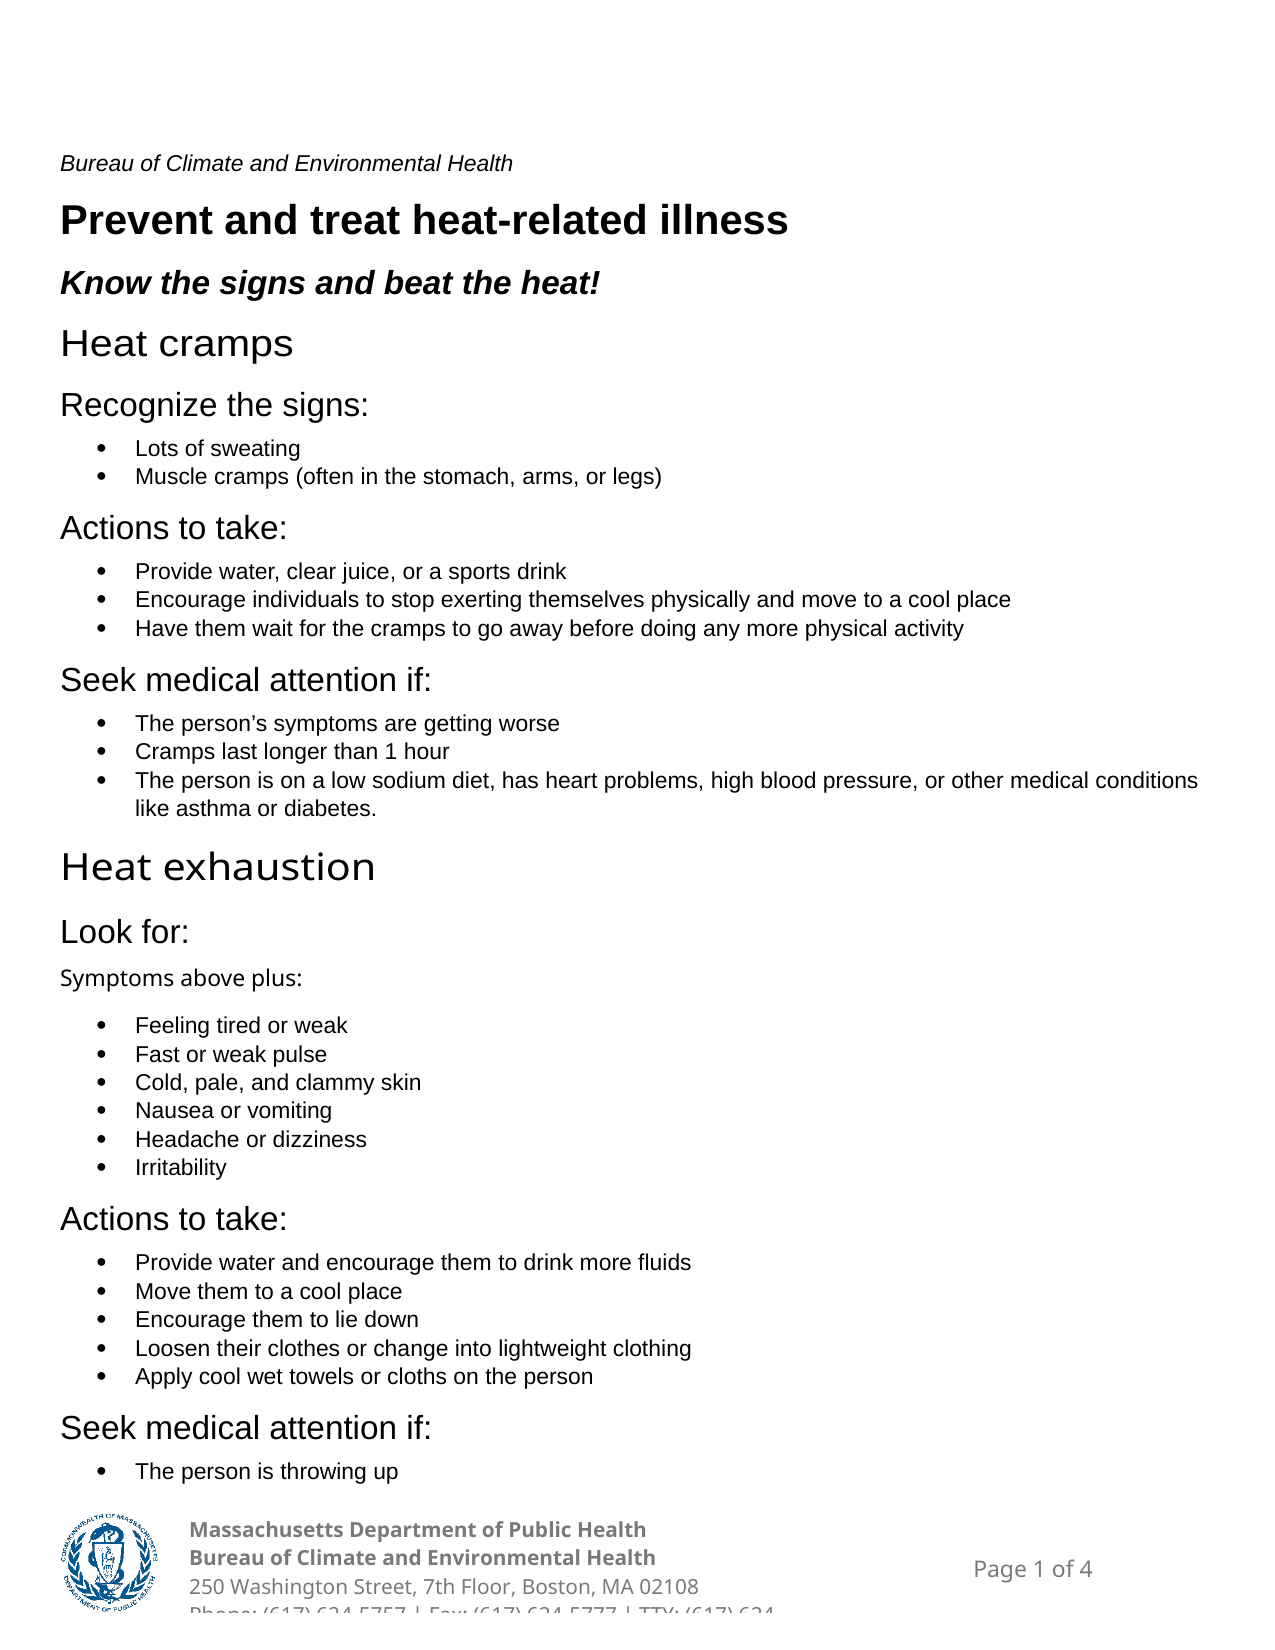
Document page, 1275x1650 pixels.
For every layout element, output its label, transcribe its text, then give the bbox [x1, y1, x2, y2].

text Lots of sweating [97, 434, 1215, 461]
subtitle Actions to take: [60, 1199, 1215, 1238]
text Encourage them to lie down [97, 1306, 1215, 1332]
subtitle Recognize the signs: [60, 385, 1215, 423]
text Symptoms above plus: [60, 962, 1215, 993]
text Loosen their clothes or change into lightweight clothing [97, 1334, 1215, 1361]
text Fast or weak pulse [97, 1041, 1215, 1067]
subtitle Heat exhaustion [60, 840, 1215, 891]
subtitle Seek medical attention if: [60, 1408, 1215, 1446]
text Feeling tired or weak [97, 1012, 1215, 1038]
text Irritability [97, 1154, 1215, 1181]
text Headache or dizziness [97, 1126, 1215, 1152]
text Encourage individuals to stop exerting themselves physically and move to a cool place [97, 586, 1215, 613]
text Cramps last longer than 1 hour [97, 738, 1215, 764]
text The person’s symptoms are getting worse [97, 710, 1215, 736]
subtitle Seek medical attention if: [60, 660, 1215, 698]
text The person is on a low sodium diet, has heart problems, high blood pressure, or other medical conditions like asthma or diabetes. [97, 767, 1215, 821]
picture [60, 1514, 158, 1612]
subtitle Look for: [60, 912, 1215, 950]
text Bureau of Climate and Environmental Health [60, 150, 1215, 176]
text Provide water, clear juice, or a sports drink [97, 558, 1215, 584]
text Move them to a cool place [97, 1278, 1215, 1304]
subtitle Actions to take: [60, 508, 1215, 547]
text Muscle cramps (often in the stomach, arms, or legs) [97, 463, 1215, 489]
text Cold, pale, and clammy skin [97, 1069, 1215, 1095]
subtitle Heat cramps [60, 322, 1215, 365]
text Prevent and treat heat-related illness [60, 195, 1215, 243]
text The person is throwing up [97, 1458, 1215, 1484]
text Have them wait for the cramps to go away before doing any more physical activity [97, 615, 1215, 641]
text Provide water and encourage them to drink more fluids [97, 1249, 1215, 1276]
text Know the signs and beat the heat! [60, 263, 1215, 302]
text Nausea or vomiting [97, 1097, 1215, 1124]
text Apply cool wet towels or cloths on the person [97, 1363, 1215, 1389]
